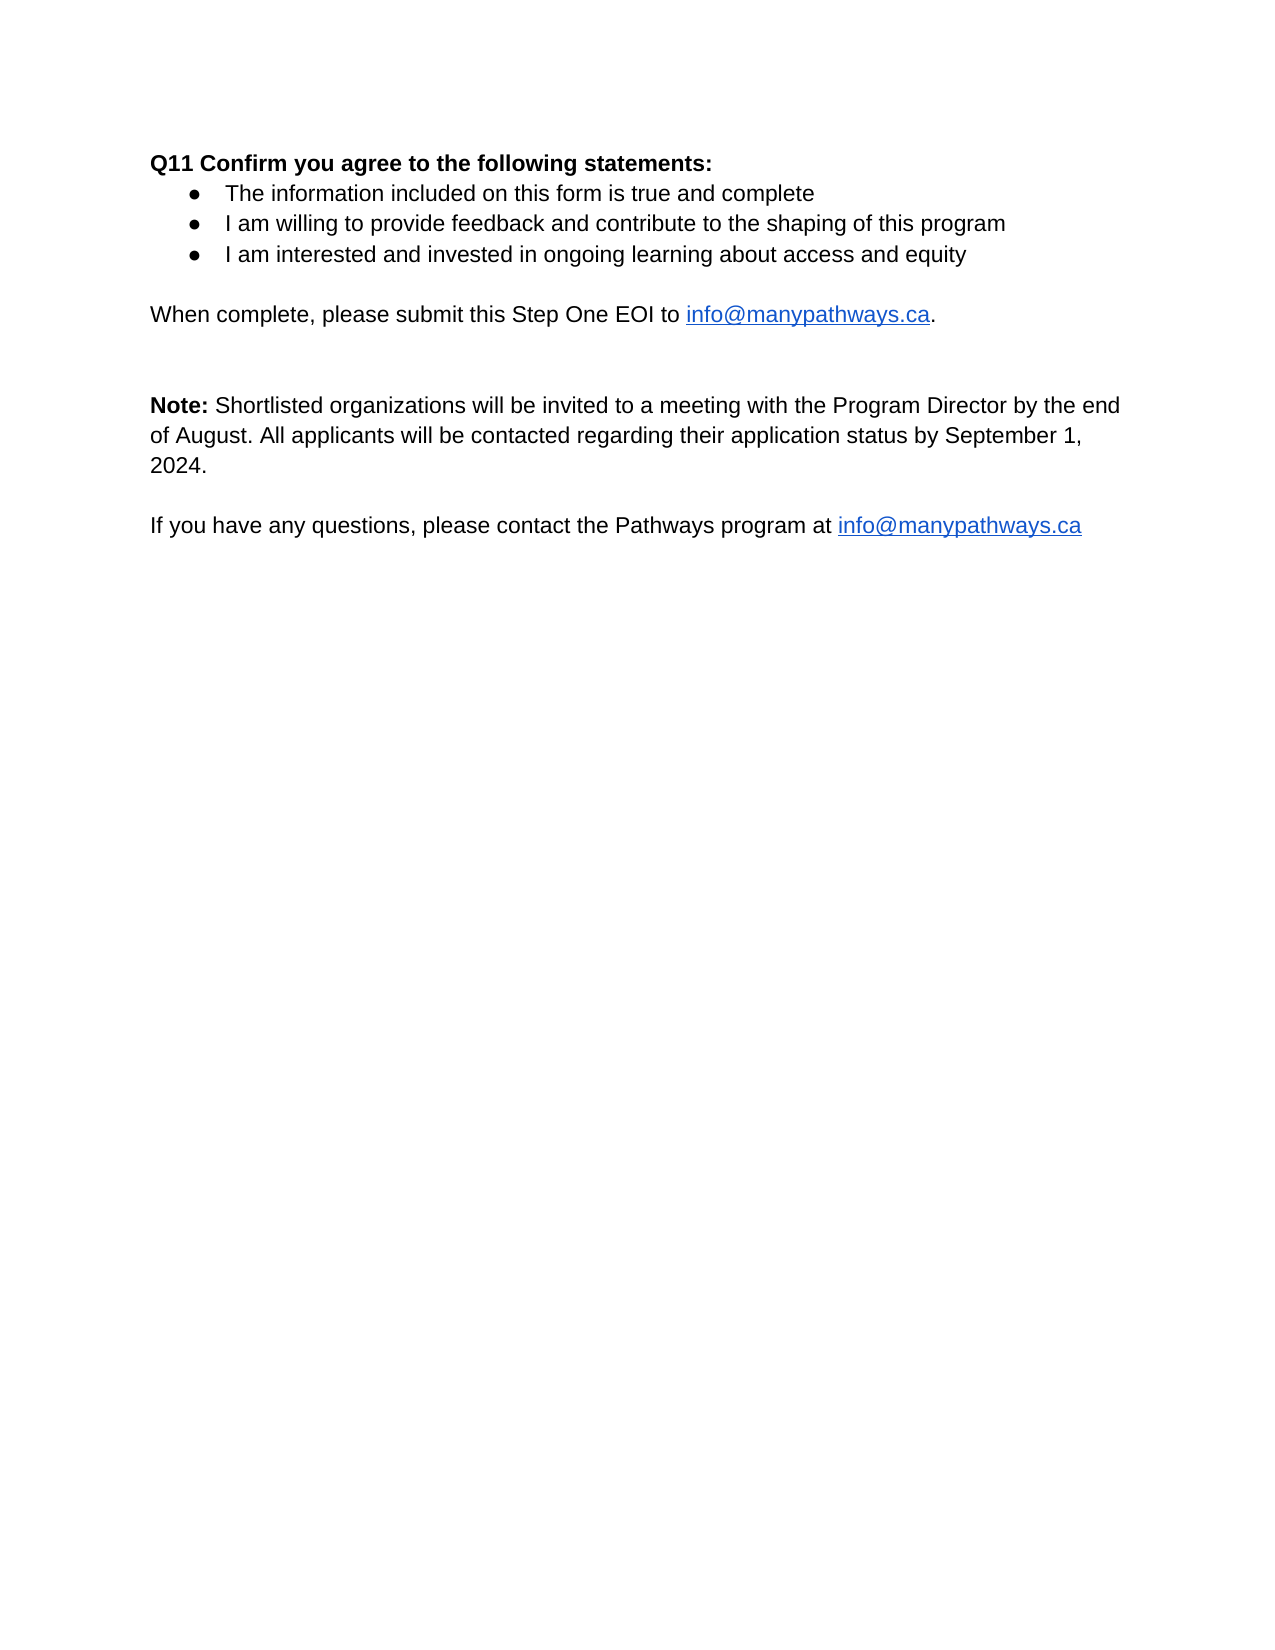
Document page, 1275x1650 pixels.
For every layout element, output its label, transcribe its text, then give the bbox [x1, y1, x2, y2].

text When complete, please submit this Step One EOI to info@manypathways.ca. [150, 301, 1125, 327]
list I am willing to provide feedback and contribute to the shaping of this program [187, 210, 1125, 237]
list The information included on this form is true and complete [187, 180, 1125, 207]
list I am interested and invested in ongoing learning about access and equity [187, 241, 1125, 267]
text Note: Shortlisted organizations will be invited to a meeting with the Program Director by the end of August. All applicants will be contacted regarding their application status by September 1, 2024. [150, 392, 1125, 478]
text If you have any questions, please contact the Pathways program at info@manypathways.ca [150, 512, 1125, 539]
text Q11 Confirm you agree to the following statements: [150, 150, 1125, 176]
